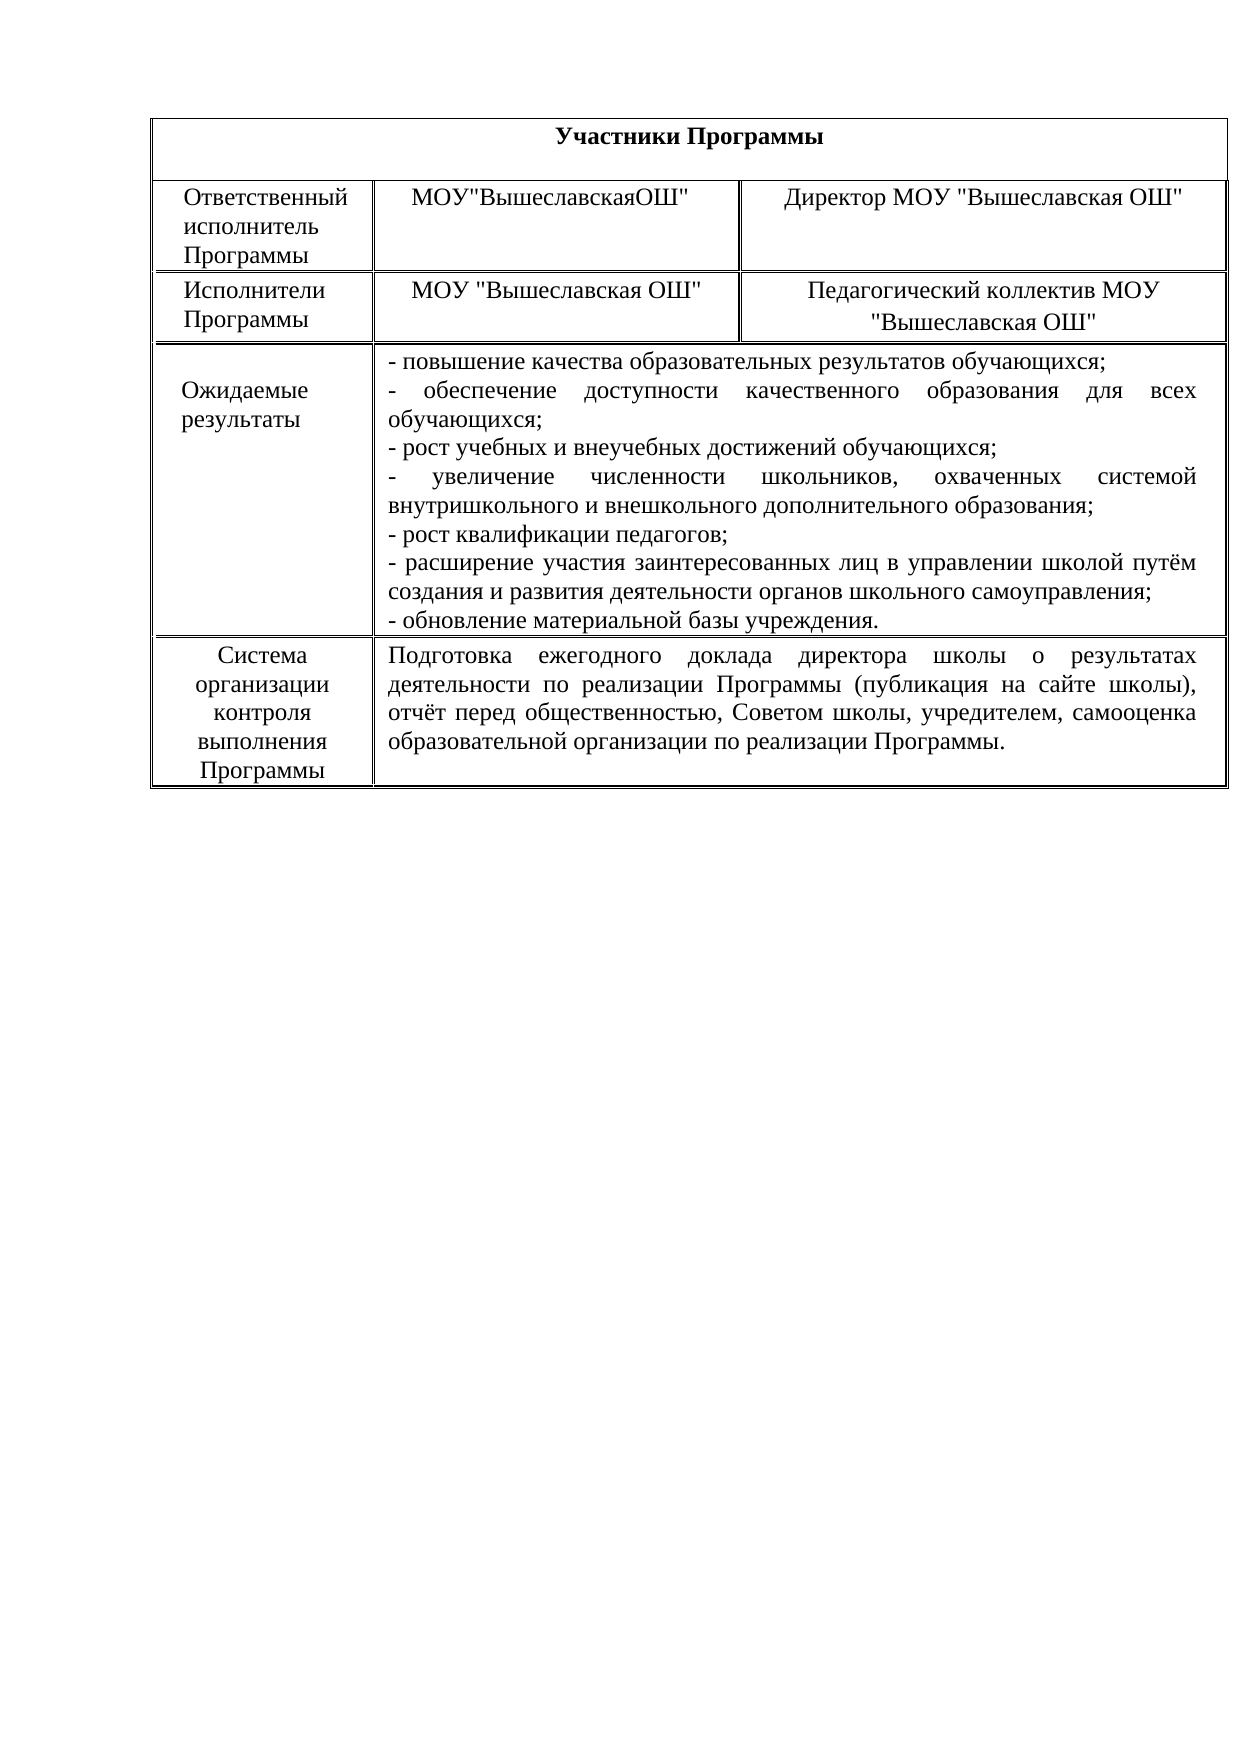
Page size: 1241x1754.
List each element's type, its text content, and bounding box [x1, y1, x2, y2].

table_cell Ответственный исполнитель Программы [153, 181, 372, 270]
table_cell Педагогический коллектив МОУ "Вышеславская ОШ" [742, 273, 1225, 341]
table_cell Система организации контроля выполнения Программы [153, 635, 373, 785]
table_cell Подготовка ежегодного доклада директора школы о результатах деятельности по реализации Программы (публикация на сайте школы), отчёт перед общественностью, Советом школы, учредителем, самооценка образовательной организации по реализации Программы. [373, 638, 1225, 785]
table_cell МОУ "Вышеславская ОШ" [375, 273, 738, 341]
table_cell МОУ"ВышеславскаяОШ" [375, 181, 738, 270]
table_cell Участники Программы [153, 119, 1227, 180]
table_cell Ожидаемые результаты [151, 341, 373, 635]
table_cell Директор МОУ "Вышеславская ОШ" [742, 181, 1225, 270]
table_cell Исполнители Программы [153, 270, 372, 341]
table_cell - повышение качества образовательных результатов обучающихся; - обеспечение доступности качественного образования для всех обучающихся; - рост учебных и внеучебных достижений обучающихся; - увеличение численности школьников, охваченных системой внутришкольного и внешкольного дополнительного образования; - рост квалификации педагогов; - расширение участия заинтересованных лиц в управлении школой путём создания и развития деятельности органов школьного самоуправления; - обновление материальной базы учреждения. [375, 345, 1225, 635]
